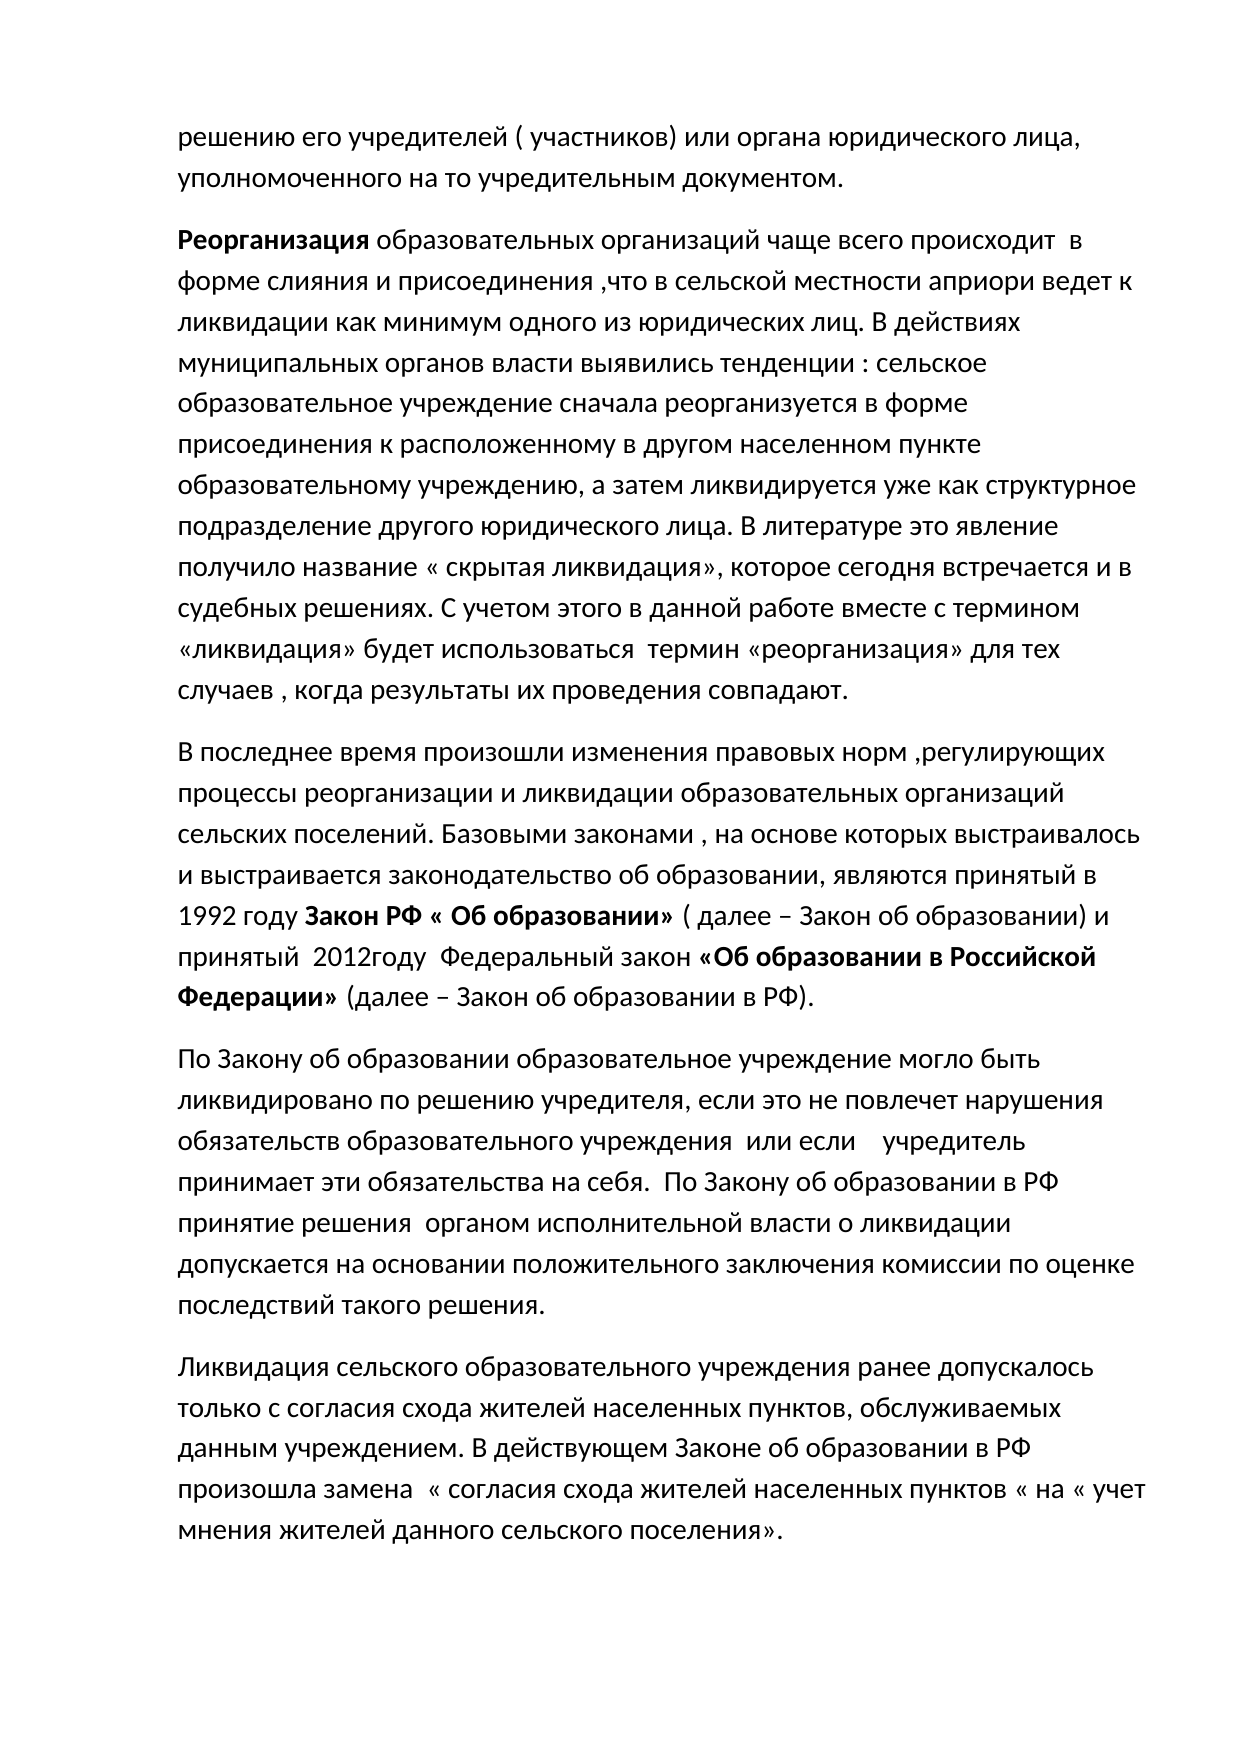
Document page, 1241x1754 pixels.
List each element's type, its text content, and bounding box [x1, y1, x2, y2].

text По Закону об образовании образовательное учреждение могло быть ликвидировано по решению учредителя, если это не повлечет нарушения обязательств образовательного учреждения или если учредитель принимает эти обязательства на себя. По Закону об образовании в РФ принятие решения органом исполнительной власти о ликвидации допускается на основании положительного заключения комиссии по оценке последствий такого решения. [177, 1040, 1152, 1322]
text Ликвидация сельского образовательного учреждения ранее допускалось только с согласия схода жителей населенных пунктов, обслуживаемых данным учреждением. В действующем Законе об образовании в РФ произошла замена « согласия схода жителей населенных пунктов « на « учет мнения жителей данного сельского поселения». [177, 1348, 1152, 1547]
text Реорганизация образовательных организаций чаще всего происходит в форме слияния и присоединения ,что в сельской местности априори ведет к ликвидации как минимум одного из юридических лиц. В действиях муниципальных органов власти выявились тенденции : сельское образовательное учреждение сначала реорганизуется в форме присоединения к расположенному в другом населенном пункте образовательному учреждению, а затем ликвидируется уже как структурное подразделение другого юридического лица. В литературе это явление получило название « скрытая ликвидация», которое сегодня встречается и в судебных решениях. С учетом этого в данной работе вместе с термином «ликвидация» будет использоваться термин «реорганизация» для тех случаев , когда результаты их проведения совпадают. [177, 221, 1152, 707]
text В последнее время произошли изменения правовых норм ,регулирующих процессы реорганизации и ликвидации образовательных организаций сельских поселений. Базовыми законами , на основе которых выстраивалось и выстраивается законодательство об образовании, являются принятый в 1992 году Закон РФ « Об образовании» ( далее – Закон об образовании) и принятый 2012году Федеральный закон «Об образовании в Российской Федерации» (далее – Закон об образовании в РФ). [177, 733, 1152, 1014]
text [177, 118, 1152, 195]
